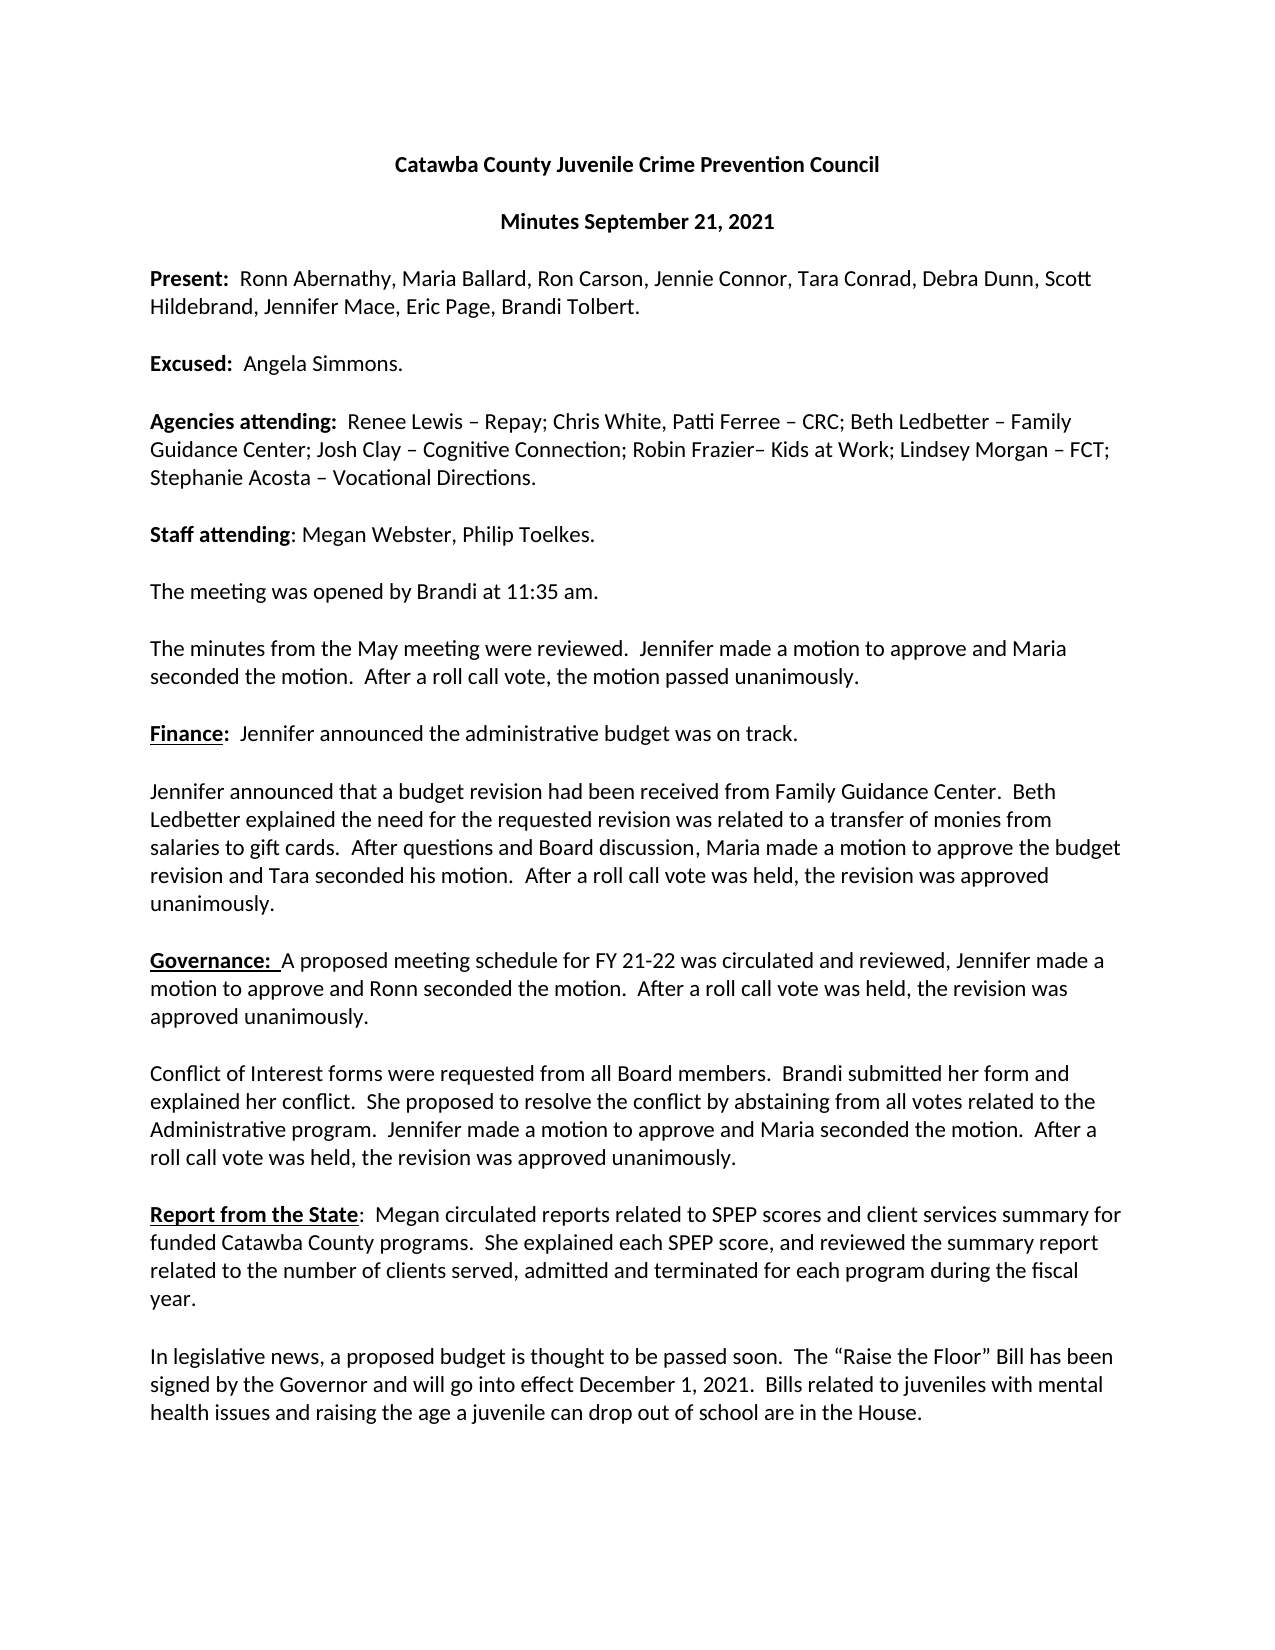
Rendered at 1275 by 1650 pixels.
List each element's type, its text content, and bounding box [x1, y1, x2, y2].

text The meeting was opened by Brandi at 11:35 am. [150, 577, 1125, 605]
text Finance: Jennifer announced the administrative budget was on track. [150, 719, 1125, 748]
text Jennifer announced that a budget revision had been received from Family Guidance Center. Beth Ledbetter explained the need for the requested revision was related to a transfer of monies from salaries to gift cards. After questions and Board discussion, Maria made a motion to approve the budget revision and Tara seconded his motion. After a roll call vote was held, the revision was approved unanimously. [150, 777, 1125, 917]
text Staff attending: Megan Webster, Philip Toelkes. [150, 520, 1125, 548]
text Present: Ronn Abernathy, Maria Ballard, Ron Carson, Jennie Connor, Tara Conrad, Debra Dunn, Scott Hildebrand, Jennifer Mace, Eric Page, Brandi Tolbert. [150, 264, 1125, 320]
text Agencies attending: Renee Lewis – Repay; Chris White, Patti Ferree – CRC; Beth Ledbetter – Family Guidance Center; Josh Clay – Cognitive Connection; Robin Frazier– Kids at Work; Lindsey Morgan – FCT; Stephanie Acosta – Vocational Directions. [150, 407, 1125, 491]
text Excused: Angela Simmons. [150, 349, 1125, 378]
text Report from the State: Megan circulated reports related to SPEP scores and client services summary for funded Catawba County programs. She explained each SPEP score, and reviewed the summary report related to the number of clients served, admitted and terminated for each program during the fiscal year. [150, 1201, 1125, 1313]
text Conflict of Interest forms were requested from all Board members. Brandi submitted her form and explained her conflict. She proposed to resolve the conflict by abstaining from all votes related to the Administrative program. Jennifer made a motion to approve and Maria seconded the motion. After a roll call vote was held, the revision was approved unanimously. [150, 1059, 1125, 1171]
text Catawba County Juvenile Crime Prevention Council [150, 150, 1125, 178]
text Minutes September 21, 2021 [150, 207, 1125, 235]
text Governance: A proposed meeting schedule for FY 21-22 was circulated and reviewed, Jennifer made a motion to approve and Ronn seconded the motion. After a roll call vote was held, the revision was approved unanimously. [150, 946, 1125, 1030]
text In legislative news, a proposed budget is thought to be passed soon. The “Raise the Floor” Bill has been signed by the Governor and will go into effect December 1, 2021. Bills related to juveniles with mental health issues and raising the age a juvenile can drop out of school are in the House. [150, 1342, 1125, 1426]
text The minutes from the May meeting were reviewed. Jennifer made a motion to approve and Maria seconded the motion. After a roll call vote, the motion passed unanimously. [150, 634, 1125, 690]
